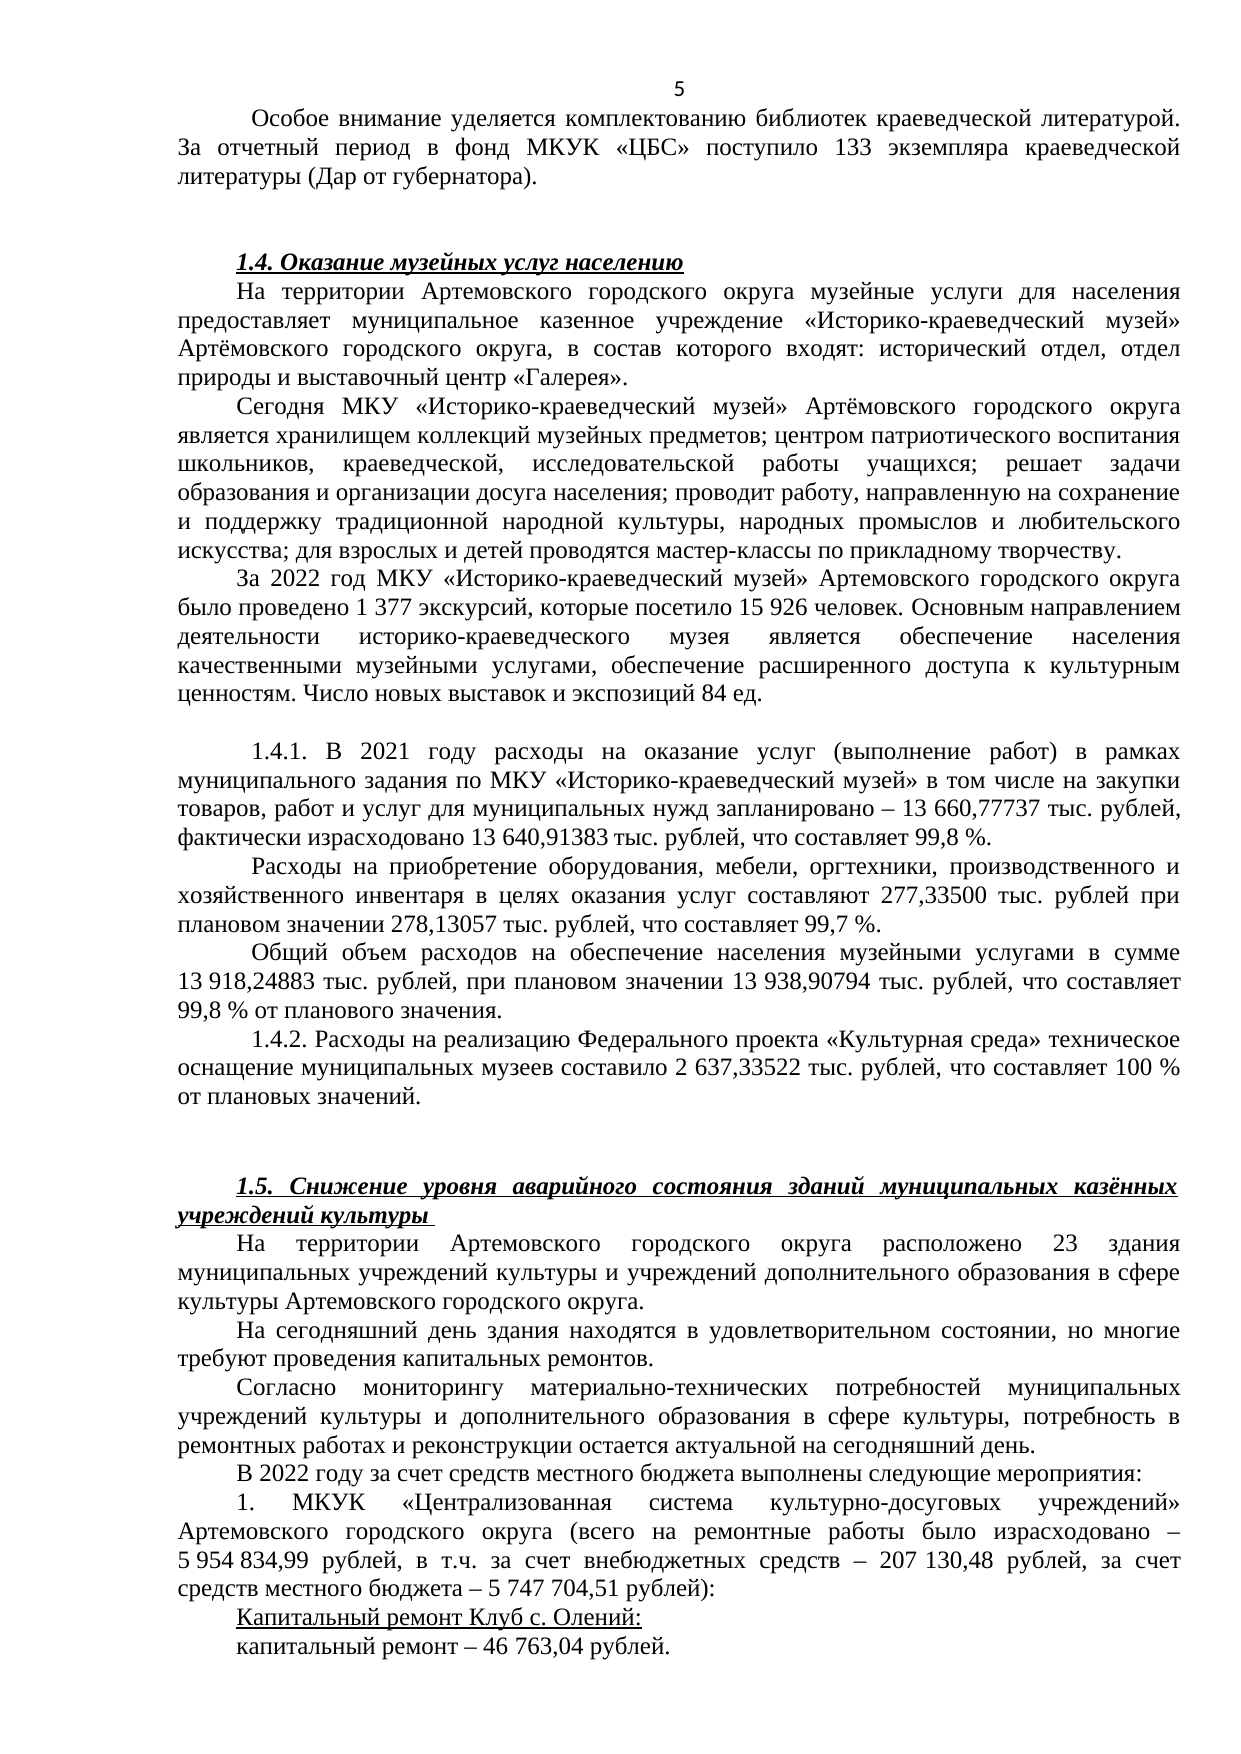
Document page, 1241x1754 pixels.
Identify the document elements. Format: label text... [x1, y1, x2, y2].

text В 2022 году за счет средств местного бюджета выполнены следующие мероприятия: [177, 1458, 1181, 1487]
text Согласно мониторингу материально-технических потребностей муниципальных учреждений культуры и дополнительного образования в сфере культуры, потребность в ремонтных работах и реконструкции остается актуальной на сегодняшний день. [177, 1372, 1181, 1458]
text 1.5. Снижение уровня аварийного состояния зданий муниципальных казённых учреждений культуры [177, 1171, 1181, 1228]
text Общий объем расходов на обеспечение населения музейными услугами в сумме 13 918,24883 тыс. рублей, при плановом значении 13 938,90794 тыс. рублей, что составляет 99,8 % от планового значения. [177, 937, 1181, 1024]
text Расходы на приобретение оборудования, мебели, оргтехники, производственного и хозяйственного инвентаря в целях оказания услуг составляют 277,33500 тыс. рублей при плановом значении 278,13057 тыс. рублей, что составляет 99,7 %. [177, 851, 1181, 937]
text капитальный ремонт – 46 763,04 рублей. [177, 1631, 1181, 1660]
text 1. МКУК «Централизованная система культурно-досуговых учреждений» Артемовского городского округа (всего на ремонтные работы было израсходовано – 5 954 834,99 рублей, в т.ч. за счет внебюджетных средств – 207 130,48 рублей, за счет средств местного бюджета – 5 747 704,51 рублей): [177, 1487, 1181, 1602]
text Сегодня МКУ «Историко-краеведческий музей» Артёмовского городского округа является хранилищем коллекций музейных предметов; центром патриотического воспитания школьников, краеведческой, исследовательской работы учащихся; решает задачи образования и организации досуга населения; проводит работу, направленную на сохранение и поддержку традиционной народной культуры, народных промыслов и любительского искусства; для взрослых и детей проводятся мастер-классы по прикладному творчеству. [177, 391, 1181, 563]
text На территории Артемовского городского округа музейные услуги для населения предоставляет муниципальное казенное учреждение «Историко-краеведческий музей» Артёмовского городского округа, в состав которого входят: исторический отдел, отдел природы и выставочный центр «Галерея». [177, 276, 1181, 391]
text 1.4. Оказание музейных услуг населению [177, 247, 1173, 276]
text На сегодняшний день здания находятся в удовлетворительном состоянии, но многие требуют проведения капитальных ремонтов. [177, 1315, 1181, 1372]
text Особое внимание уделяется комплектованию библиотек краеведческой литературой. За отчетный период в фонд МКУК «ЦБС» поступило 133 экземпляра краеведческой литературы (Дар от губернатора). [177, 103, 1181, 190]
text 1.4.1. В 2021 году расходы на оказание услуг (выполнение работ) в рамках муниципального задания по МКУ «Историко-краеведческий музей» в том числе на закупки товаров, работ и услуг для муниципальных нужд запланировано – 13 660,77737 тыс. рублей, фактически израсходовано 13 640,91383 тыс. рублей, что составляет 99,8 %. [177, 736, 1181, 851]
text На территории Артемовского городского округа расположено 23 здания муниципальных учреждений культуры и учреждений дополнительного образования в сфере культуры Артемовского городского округа. [177, 1228, 1181, 1315]
text 1.4.2. Расходы на реализацию Федерального проекта «Культурная среда» техническое оснащение муниципальных музеев составило 2 637,33522 тыс. рублей, что составляет 100 % от плановых значений. [177, 1024, 1181, 1110]
text Капитальный ремонт Клуб с. Олений: [177, 1602, 1181, 1631]
text За 2022 год МКУ «Историко-краеведческий музей» Артемовского городского округа было проведено 1 377 экскурсий, которые посетило 15 926 человек. Основным направлением деятельности историко-краеведческого музея является обеспечение населения качественными музейными услугами, обеспечение расширенного доступа к культурным ценностям. Число новых выставок и экспозиций 84 ед. [177, 563, 1181, 707]
